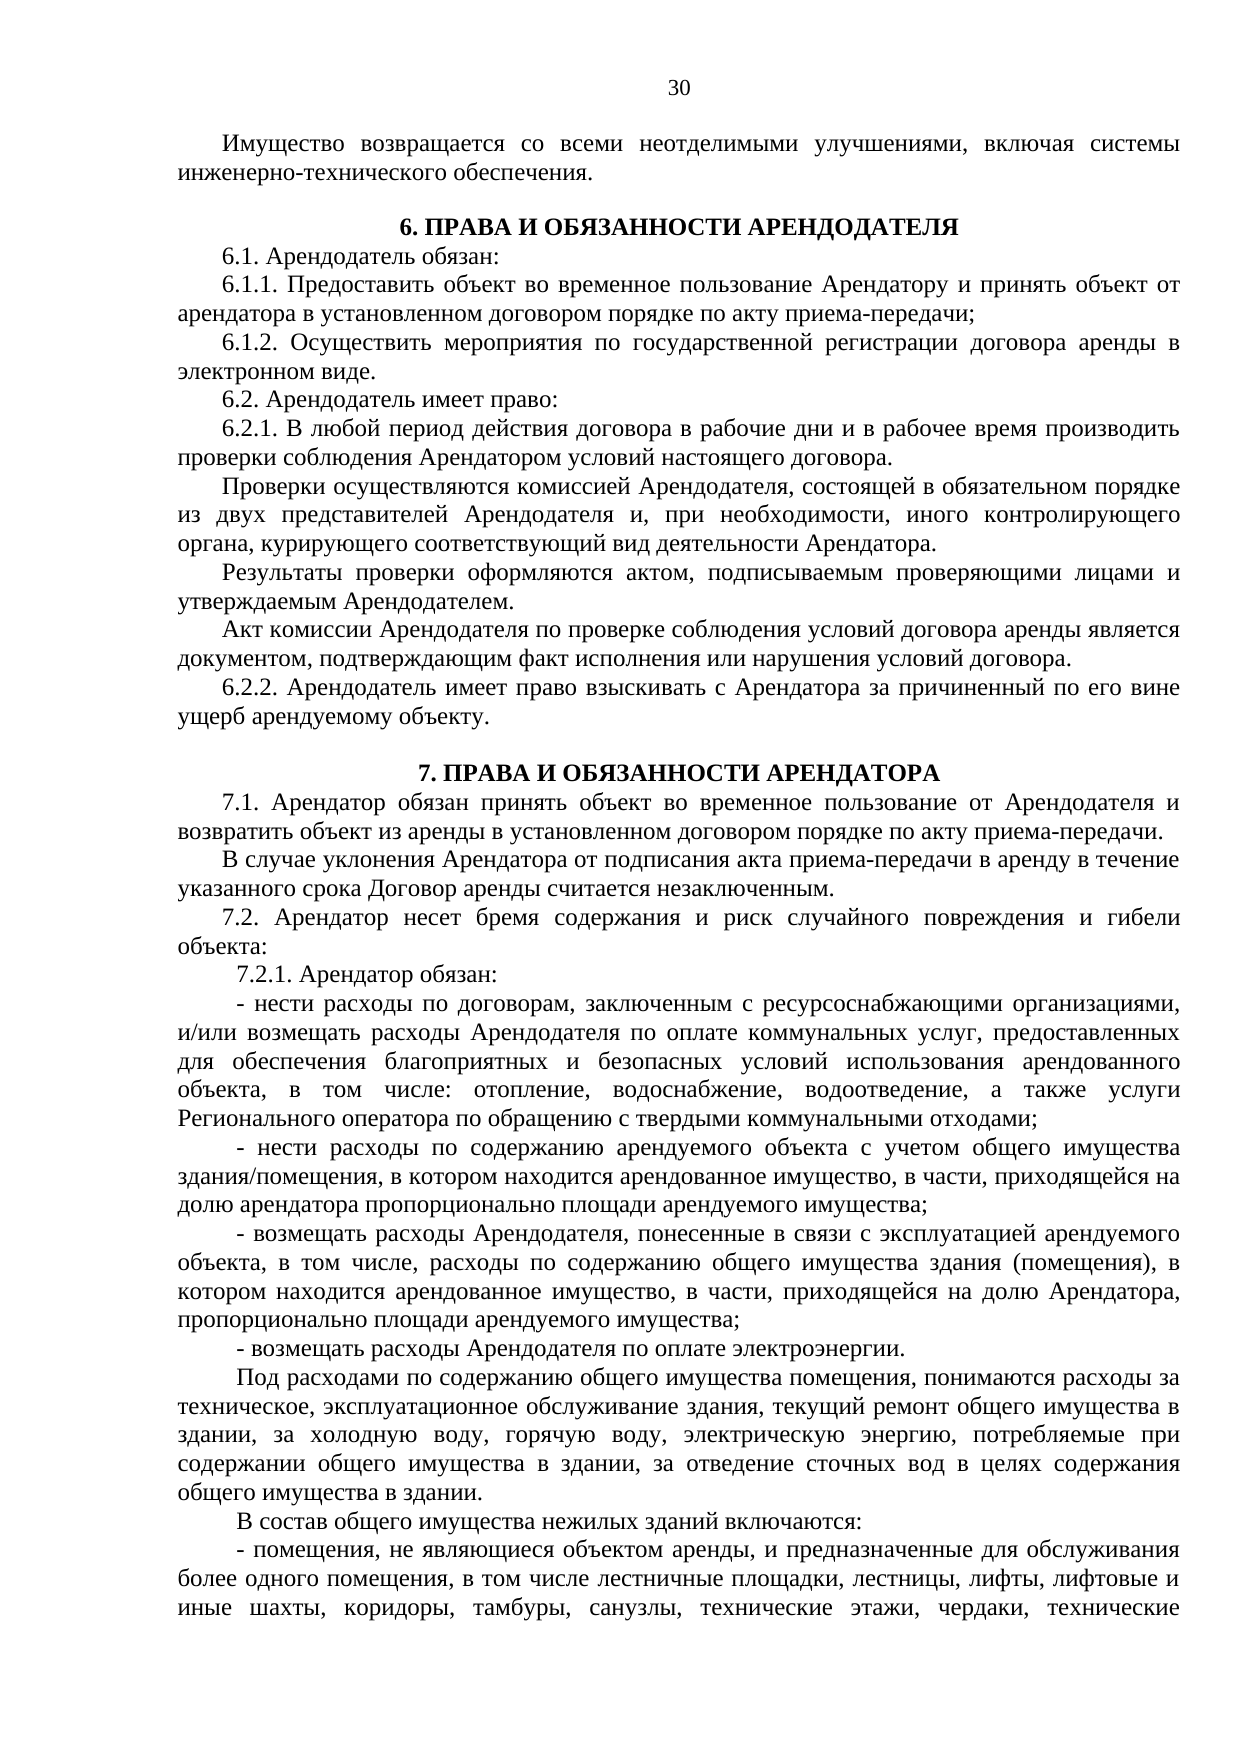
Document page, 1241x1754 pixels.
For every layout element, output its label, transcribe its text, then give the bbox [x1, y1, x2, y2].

text Имущество возвращается со всеми неотделимыми улучшениями, включая системы инженерно-технического обеспечения. [177, 128, 1181, 186]
text 7.2.1. Арендатор обязан: [177, 959, 1181, 988]
text В состав общего имущества нежилых зданий включаются: [177, 1506, 1181, 1534]
text 6.1. Арендодатель обязан: [177, 241, 1181, 269]
text 6.2. Арендодатель имеет право: [177, 384, 1181, 413]
text 7.2. Арендатор несет бремя содержания и риск случайного повреждения и гибели объекта: [177, 902, 1181, 959]
text Проверки осуществляются комиссией Арендодателя, состоящей в обязательном порядке из двух представителей Арендодателя и, при необходимости, иного контролирующего органа, курирующего соответствующий вид деятельности Арендатора. [177, 471, 1181, 557]
text Акт комиссии Арендодателя по проверке соблюдения условий договора аренды является документом, подтверждающим факт исполнения или нарушения условий договора. [177, 614, 1181, 672]
text 6.1.2. Осуществить мероприятия по государственной регистрации договора аренды в электронном виде. [177, 327, 1181, 384]
text 6.2.1. В любой период действия договора в рабочие дни и в рабочее время производить проверки соблюдения Арендатором условий настоящего договора. [177, 413, 1181, 471]
text 7.1. Арендатор обязан принять объект во временное пользование от Арендодателя и возвратить объект из аренды в установленном договором порядке по акту приема-передачи. [177, 787, 1181, 844]
text 7. ПРАВА И ОБЯЗАННОСТИ АРЕНДАТОРА [177, 758, 1181, 787]
text - возмещать расходы Арендодателя по оплате электроэнергии. [177, 1333, 1181, 1362]
text 6.1.1. Предоставить объект во временное пользование Арендатору и принять объект от арендатора в установленном договором порядке по акту приема-передачи; [177, 269, 1181, 327]
text В случае уклонения Арендатора от подписания акта приема-передачи в аренду в течение указанного срока Договор аренды считается незаключенным. [177, 844, 1181, 902]
text Результаты проверки оформляются актом, подписываемым проверяющими лицами и утверждаемым Арендодателем. [177, 557, 1181, 614]
text 6.2.2. Арендодатель имеет право взыскивать с Арендатора за причиненный по его вине ущерб арендуемому объекту. [177, 672, 1181, 729]
text 6. ПРАВА И ОБЯЗАННОСТИ АРЕНДОДАТЕЛЯ [177, 212, 1181, 241]
text - нести расходы по договорам, заключенным с ресурсоснабжающими организациями, и/или возмещать расходы Арендодателя по оплате коммунальных услуг, предоставленных для обеспечения благоприятных и безопасных условий использования арендованного объекта, в том числе: отопление, водоснабжение, водоотведение, а также услуги Регионального оператора по обращению с твердыми коммунальными отходами; [177, 988, 1181, 1132]
text Под расходами по содержанию общего имущества помещения, понимаются расходы за техническое, эксплуатационное обслуживание здания, текущий ремонт общего имущества в здании, за холодную воду, горячую воду, электрическую энергию, потребляемые при содержании общего имущества в здании, за отведение сточных вод в целях содержания общего имущества в здании. [177, 1362, 1181, 1506]
text - нести расходы по содержанию арендуемого объекта с учетом общего имущества здания/помещения, в котором находится арендованное имущество, в части, приходящейся на долю арендатора пропорционально площади арендуемого имущества; [177, 1132, 1181, 1218]
text - возмещать расходы Арендодателя, понесенные в связи с эксплуатацией арендуемого объекта, в том числе, расходы по содержанию общего имущества здания (помещения), в котором находится арендованное имущество, в части, приходящейся на долю Арендатора, пропорционально площади арендуемого имущества; [177, 1218, 1181, 1333]
